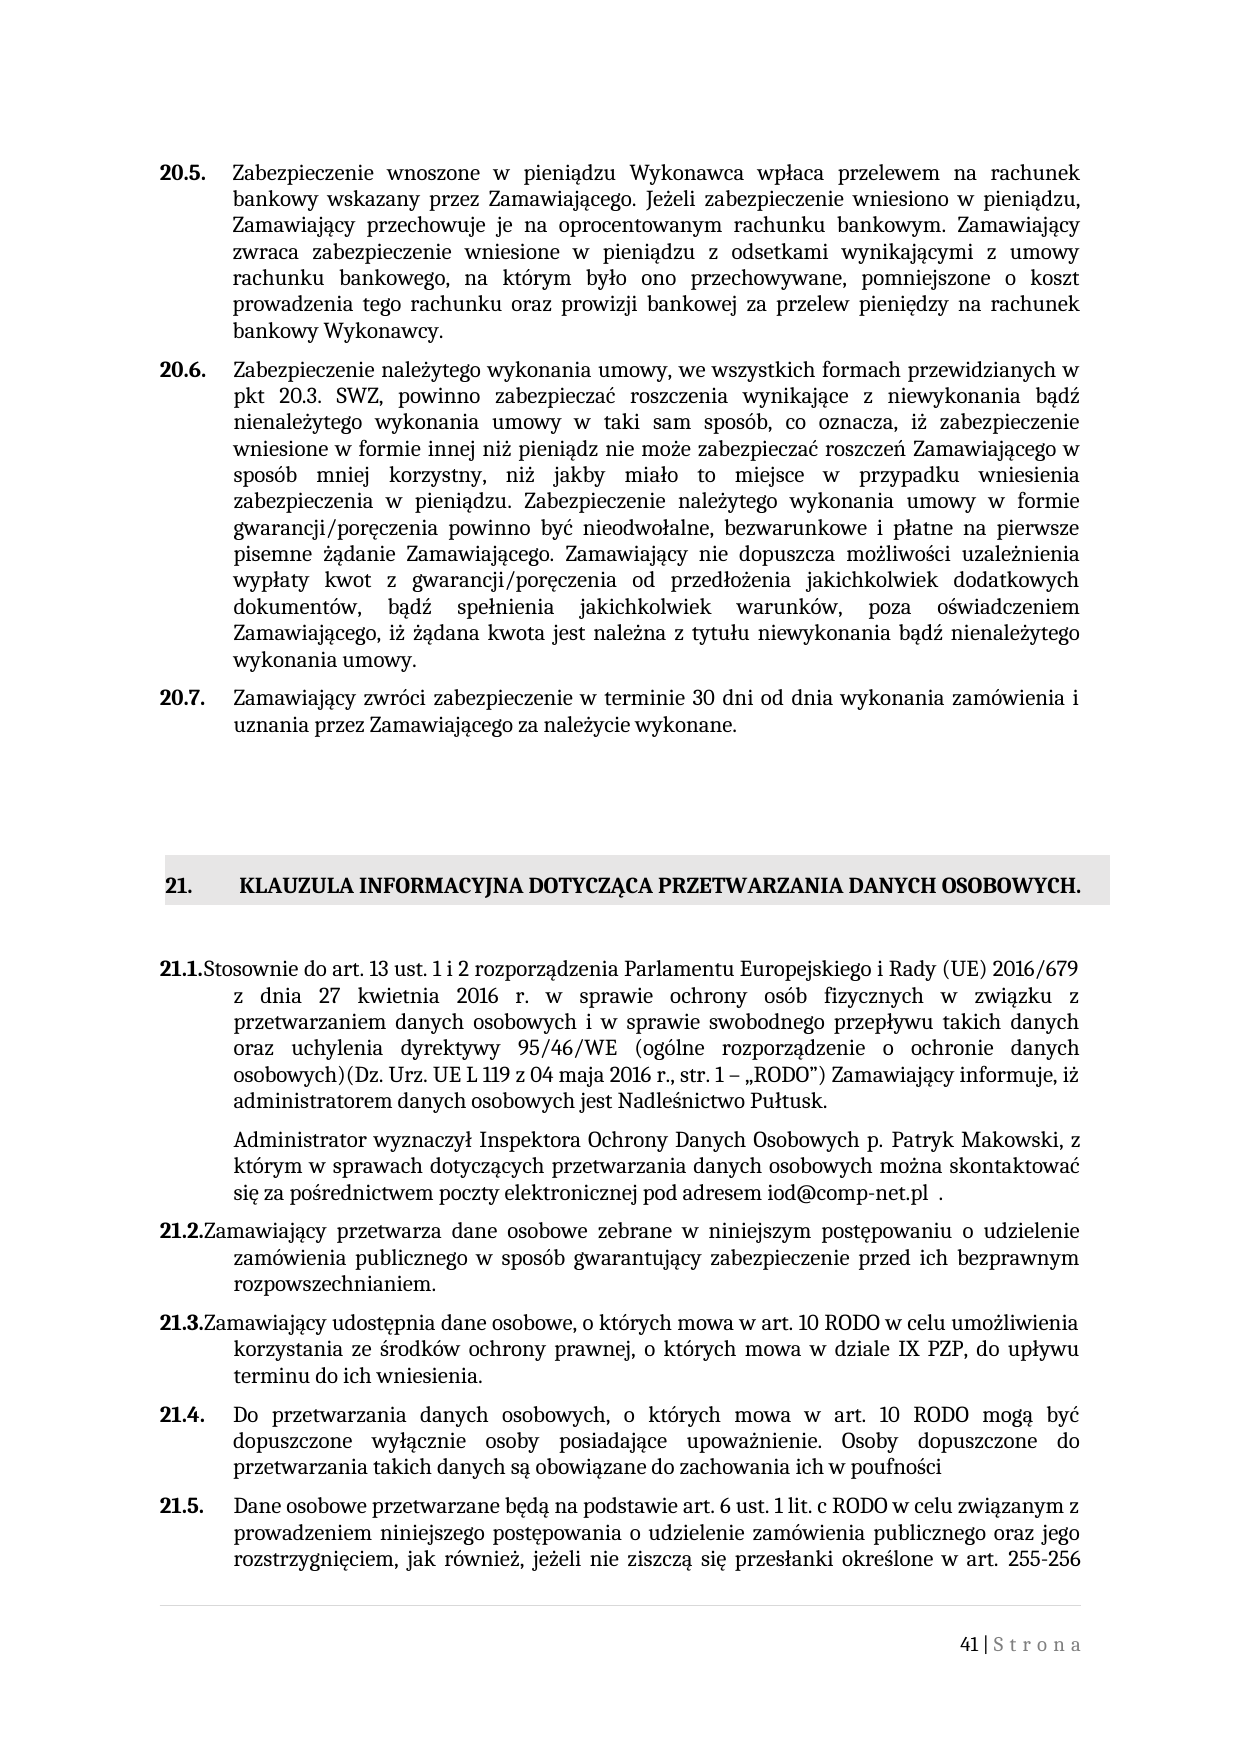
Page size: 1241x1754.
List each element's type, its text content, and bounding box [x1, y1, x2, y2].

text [159, 1493, 1081, 1572]
text Administrator wyznaczył Inspektora Ochrony Danych Osobowych p. Patryk Makowski, z którym w sprawach dotyczących przetwarzania danych osobowych można skontaktować się za pośrednictwem poczty elektronicznej pod adresem iod@comp-net.pl . [233, 1127, 1081, 1206]
text 20.5. Zabezpieczenie wnoszone w pieniądzu Wykonawca wpłaca przelewem na rachunek bankowy wskazany przez Zamawiającego. Jeżeli zabezpieczenie wniesiono w pieniądzu, Zamawiający przechowuje je na oprocentowanym rachunku bankowym. Zamawiający zwraca zabezpieczenie wniesione w pieniądzu z odsetkami wynikającymi z umowy rachunku bankowego, na którym było ono przechowywane, pomniejszone o koszt prowadzenia tego rachunku oraz prowizji bankowej za przelew pieniędzy na rachunek bankowy Wykonawcy. [159, 159, 1081, 344]
text 21.3. Zamawiający udostępnia dane osobowe, o których mowa w art. 10 RODO w celu umożliwienia korzystania ze środków ochrony prawnej, o których mowa w dziale IX PZP, do upływu terminu do ich wniesienia. [159, 1310, 1081, 1389]
table_header 21. KLAUZULA INFORMACYJNA DOTYCZĄCA PRZETWARZANIA DANYCH OSOBOWYCH. [165, 855, 1110, 905]
text 21.2. Zamawiający przetwarza dane osobowe zebrane w niniejszym postępowaniu o udzielenie zamówienia publicznego w sposób gwarantujący zabezpieczenie przed ich bezprawnym rozpowszechnianiem. [159, 1218, 1081, 1297]
text 21.4. Do przetwarzania danych osobowych, o których mowa w art. 10 RODO mogą być dopuszczone wyłącznie osoby posiadające upoważnienie. Osoby dopuszczone do przetwarzania takich danych są obowiązane do zachowania ich w poufności [159, 1401, 1081, 1481]
text 20.7. Zamawiający zwróci zabezpieczenie w terminie 30 dni od dnia wykonania zamówienia i uznania przez Zamawiającego za należycie wykonane. [159, 685, 1081, 738]
text 21.1. Stosownie do art. 13 ust. 1 i 2 rozporządzenia Parlamentu Europejskiego i Rady (UE) 2016/679 z dnia 27 kwietnia 2016 r. w sprawie ochrony osób fizycznych w związku z przetwarzaniem danych osobowych i w sprawie swobodnego przepływu takich danych oraz uchylenia dyrektywy 95/46/WE (ogólne rozporządzenie o ochronie danych osobowych)(Dz. Urz. UE L 119 z 04 maja 2016 r., str. 1 – „RODO”) Zamawiający informuje, iż administratorem danych osobowych jest Nadleśnictwo Pułtusk. [159, 956, 1081, 1114]
text 20.6. Zabezpieczenie należytego wykonania umowy, we wszystkich formach przewidzianych w pkt 20.3. SWZ, powinno zabezpieczać roszczenia wynikające z niewykonania bądź nienależytego wykonania umowy w taki sam sposób, co oznacza, iż zabezpieczenie wniesione w formie innej niż pieniądz nie może zabezpieczać roszczeń Zamawiającego w sposób mniej korzystny, niż jakby miało to miejsce w przypadku wniesienia zabezpieczenia w pieniądzu. Zabezpieczenie należytego wykonania umowy w formie gwarancji/poręczenia powinno być nieodwołalne, bezwarunkowe i płatne na pierwsze pisemne żądanie Zamawiającego. Zamawiający nie dopuszcza możliwości uzależnienia wypłaty kwot z gwarancji/poręczenia od przedłożenia jakichkolwiek dodatkowych dokumentów, bądź spełnienia jakichkolwiek warunków, poza oświadczeniem Zamawiającego, iż żądana kwota jest należna z tytułu niewykonania bądź nienależytego wykonania umowy. [159, 356, 1081, 673]
